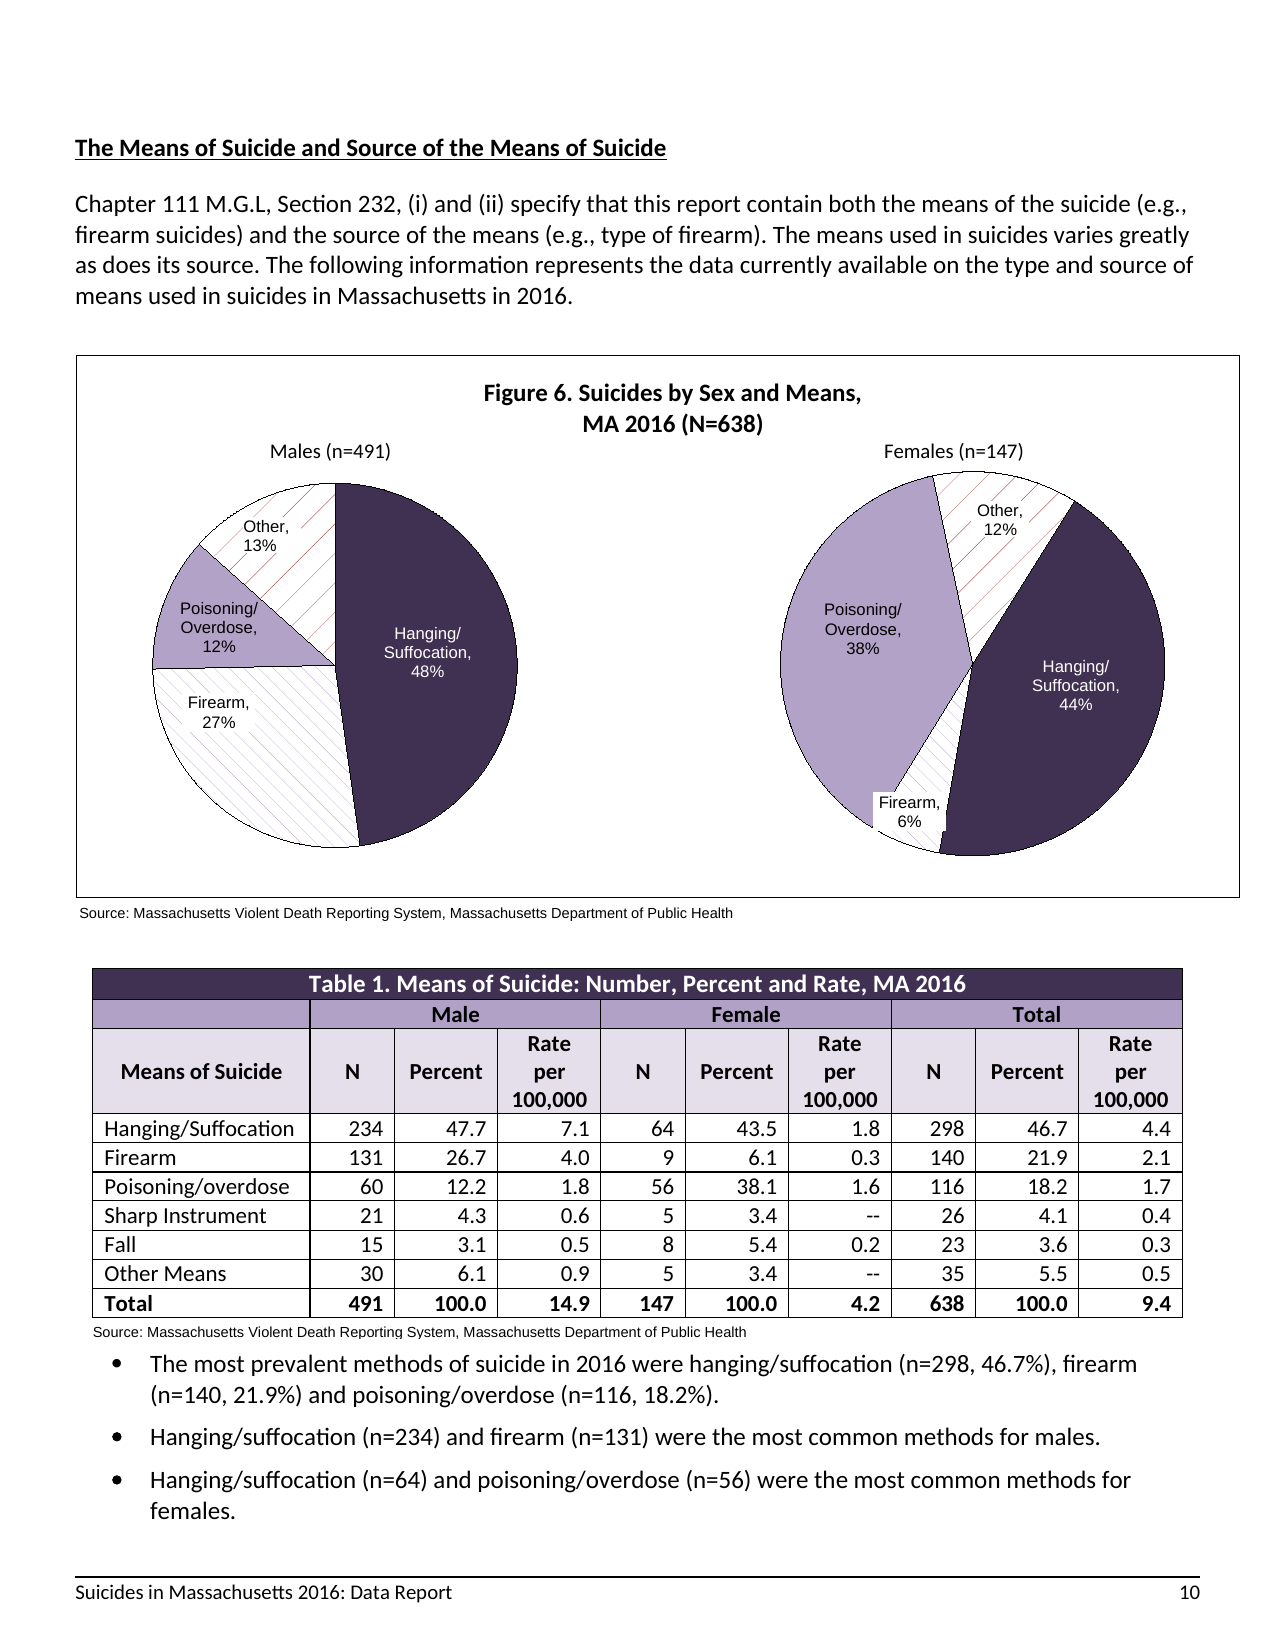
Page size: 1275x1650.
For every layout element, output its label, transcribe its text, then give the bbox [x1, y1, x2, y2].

table_cell 30 [311, 1260, 394, 1288]
table_cell -- [789, 1260, 891, 1288]
table_cell 60 [311, 1173, 394, 1200]
table_cell Sharp Instrument [93, 1201, 309, 1229]
table_cell 2.1 [1079, 1143, 1182, 1171]
list Hanging/suffocation (n=64) and poisoning/overdose (n=56) were the most common methods for females. [112, 1464, 1200, 1526]
table_cell 131 [311, 1143, 394, 1171]
table_cell 18.2 [976, 1173, 1078, 1200]
table_cell 3.6 [976, 1231, 1078, 1258]
table_cell 0.3 [789, 1143, 891, 1171]
table_cell 638 [892, 1289, 975, 1317]
table_cell Fall [93, 1231, 309, 1258]
table_cell 26 [892, 1201, 975, 1229]
table_cell 0.5 [1079, 1260, 1182, 1288]
table_cell Poisoning/overdose [93, 1173, 309, 1200]
list Hanging/suffocation (n=234) and firearm (n=131) were the most common methods for males. [112, 1421, 1200, 1452]
table_cell 35 [892, 1260, 975, 1288]
table_cell 4.4 [1079, 1114, 1182, 1142]
table_cell 6.1 [686, 1143, 788, 1171]
table_cell N [892, 1029, 975, 1113]
table_cell [93, 1000, 309, 1028]
table_header Table 1. Means of Suicide: Number, Percent and Rate, MA 2016 [93, 969, 1182, 999]
table_cell 1.8 [789, 1114, 891, 1142]
table_cell 21.9 [976, 1143, 1078, 1171]
table_cell 3.1 [395, 1231, 497, 1258]
table_cell 0.5 [498, 1231, 600, 1258]
table_cell Means of Suicide [93, 1029, 309, 1113]
table_cell 15 [311, 1231, 394, 1258]
table_cell Female [601, 1000, 891, 1028]
table_cell 116 [892, 1173, 975, 1200]
table_cell 100.0 [395, 1289, 497, 1317]
table_cell Male [311, 1000, 600, 1028]
table_cell Total [892, 1000, 1182, 1028]
list The most prevalent methods of suicide in 2016 were hanging/suffocation (n=298, 46.7%), firearm (n=140, 21.9%) and poisoning/overdose (n=116, 18.2%). [112, 1348, 1200, 1409]
table_cell 8 [601, 1231, 685, 1258]
table_cell 4.1 [976, 1201, 1078, 1229]
table_cell 5 [601, 1201, 685, 1229]
table_cell Percent [395, 1029, 497, 1113]
table_cell Rate per 100,000 [789, 1029, 891, 1113]
table_cell 12.2 [395, 1173, 497, 1200]
table_cell 1.8 [498, 1173, 600, 1200]
table_cell 1.7 [1079, 1173, 1182, 1200]
table_cell Hanging/Suffocation [93, 1114, 309, 1142]
table_cell Other Means [93, 1260, 309, 1288]
table_cell 47.7 [395, 1114, 497, 1142]
table_cell 38.1 [686, 1173, 788, 1200]
table_cell 0.6 [498, 1201, 600, 1229]
table_cell 46.7 [976, 1114, 1078, 1142]
table_cell 298 [892, 1114, 975, 1142]
table_cell 0.4 [1079, 1201, 1182, 1229]
table_cell 491 [311, 1289, 394, 1317]
table_cell 0.9 [498, 1260, 600, 1288]
table_cell 23 [892, 1231, 975, 1258]
table_cell -- [789, 1201, 891, 1229]
table_cell 64 [601, 1114, 685, 1142]
table_cell 0.3 [1079, 1231, 1182, 1258]
table_cell 9.4 [1079, 1289, 1182, 1317]
table_cell Percent [686, 1029, 788, 1113]
table_cell Total [93, 1289, 309, 1317]
table_cell 1.6 [789, 1173, 891, 1200]
table_cell 4.3 [395, 1201, 497, 1229]
table_cell 21 [311, 1201, 394, 1229]
table_cell 26.7 [395, 1143, 497, 1171]
table_cell Rate per 100,000 [498, 1029, 600, 1113]
table_cell 3.4 [686, 1260, 788, 1288]
table_cell 43.5 [686, 1114, 788, 1142]
table_cell Percent [976, 1029, 1078, 1113]
table_cell 6.1 [395, 1260, 497, 1288]
table_cell 5 [601, 1260, 685, 1288]
table_cell 100.0 [976, 1289, 1078, 1317]
table_cell 7.1 [498, 1114, 600, 1142]
table_cell N [311, 1029, 394, 1113]
table_cell 3.4 [686, 1201, 788, 1229]
table_cell Rate per 100,000 [1079, 1029, 1182, 1113]
table_cell 5.4 [686, 1231, 788, 1258]
table_cell 147 [601, 1289, 685, 1317]
table_cell 140 [892, 1143, 975, 1171]
table_cell 56 [601, 1173, 685, 1200]
table_cell 5.5 [976, 1260, 1078, 1288]
table_cell Firearm [93, 1143, 309, 1171]
text The Means of Suicide and Source of the Means of Suicide [75, 132, 1200, 163]
text Chapter 111 M.G.L, Section 232, (i) and (ii) specify that this report contain both the means of the suicide (e.g., firearm suicides) and the source of the means (e.g., type of firearm). The means used in suicides varies greatly as does its source. The following information represents the data currently available on the type and source of means used in suicides in Massachusetts in 2016. [75, 188, 1200, 310]
table_cell N [601, 1029, 685, 1113]
table_cell 100.0 [686, 1289, 788, 1317]
table_cell 14.9 [498, 1289, 600, 1317]
table_cell 234 [311, 1114, 394, 1142]
table_cell 4.2 [789, 1289, 891, 1317]
table_cell 4.0 [498, 1143, 600, 1171]
table_cell 0.2 [789, 1231, 891, 1258]
table_cell 9 [601, 1143, 685, 1171]
